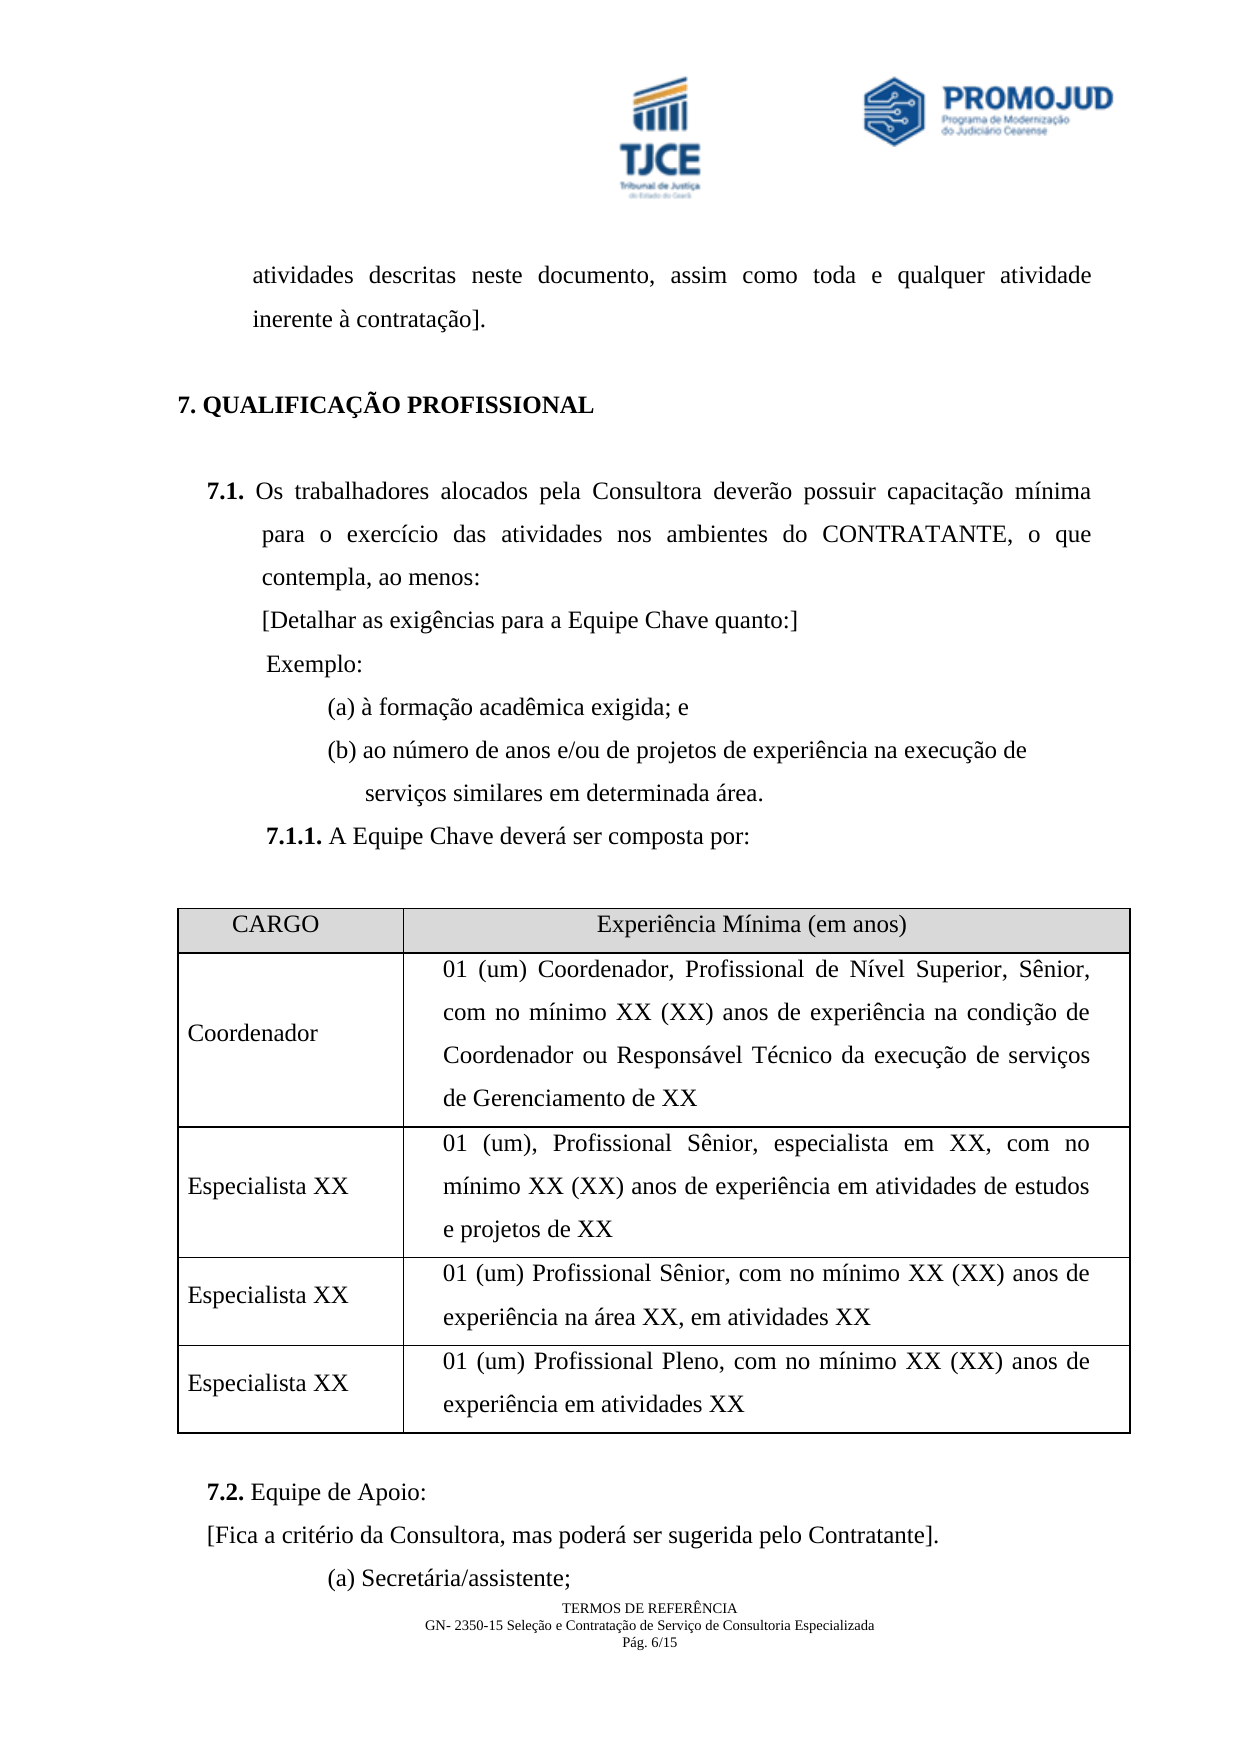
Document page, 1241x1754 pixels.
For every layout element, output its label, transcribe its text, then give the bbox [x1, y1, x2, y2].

picture [860, 75, 1117, 150]
text Exemplo: [266, 649, 1122, 677]
table_cell 01 (um) Coordenador, Profissional de Nível Superior, Sênior, com no mínimo XX (XX) anos de experiência na condição de Coordenador ou Responsável Técnico da execução de serviços de Gerenciamento de XX [404, 954, 1129, 1126]
text (a) Secretária/assistente; [327, 1563, 1092, 1592]
text [Fica a critério da Consultora, mas poderá ser sugerida pelo Contratante]. [207, 1520, 1092, 1549]
table_cell Especialista XX [179, 1258, 403, 1344]
text 7.1.1. A Equipe Chave deverá ser composta por: [266, 821, 1093, 850]
text 7.1. Os trabalhadores alocados pela Consultora deverão possuir capacitação mínima para o exercício das atividades nos ambientes do CONTRATANTE, o que contempla, ao menos: [207, 476, 1092, 591]
picture [617, 75, 702, 202]
table_header Experiência Mínima (em anos) [404, 909, 1129, 952]
text (b) ao número de anos e/ou de projetos de experiência na execução de serviços similares em determinada área. [327, 735, 1093, 807]
table_cell 01 (um) Profissional Sênior, com no mínimo XX (XX) anos de experiência na área XX, em atividades XX [404, 1258, 1129, 1344]
text [Detalhar as exigências para a Equipe Chave quanto:] [262, 606, 1092, 634]
table_header CARGO [179, 909, 403, 952]
table_cell Coordenador [179, 954, 403, 1126]
text 7.2. Equipe de Apoio: [207, 1477, 1092, 1506]
table_cell 01 (um), Profissional Sênior, especialista em XX, com no mínimo XX (XX) anos de experiência em atividades de estudos e projetos de XX [404, 1128, 1129, 1257]
text (a) à formação acadêmica exigida; e [327, 692, 1093, 721]
table_cell Especialista XX [179, 1128, 403, 1257]
subtitle 7. QUALIFICAÇÃO PROFISSIONAL [177, 390, 1047, 419]
table_cell Especialista XX [179, 1346, 403, 1432]
table_cell 01 (um) Profissional Pleno, com no mínimo XX (XX) anos de experiência em atividades XX [404, 1346, 1129, 1432]
